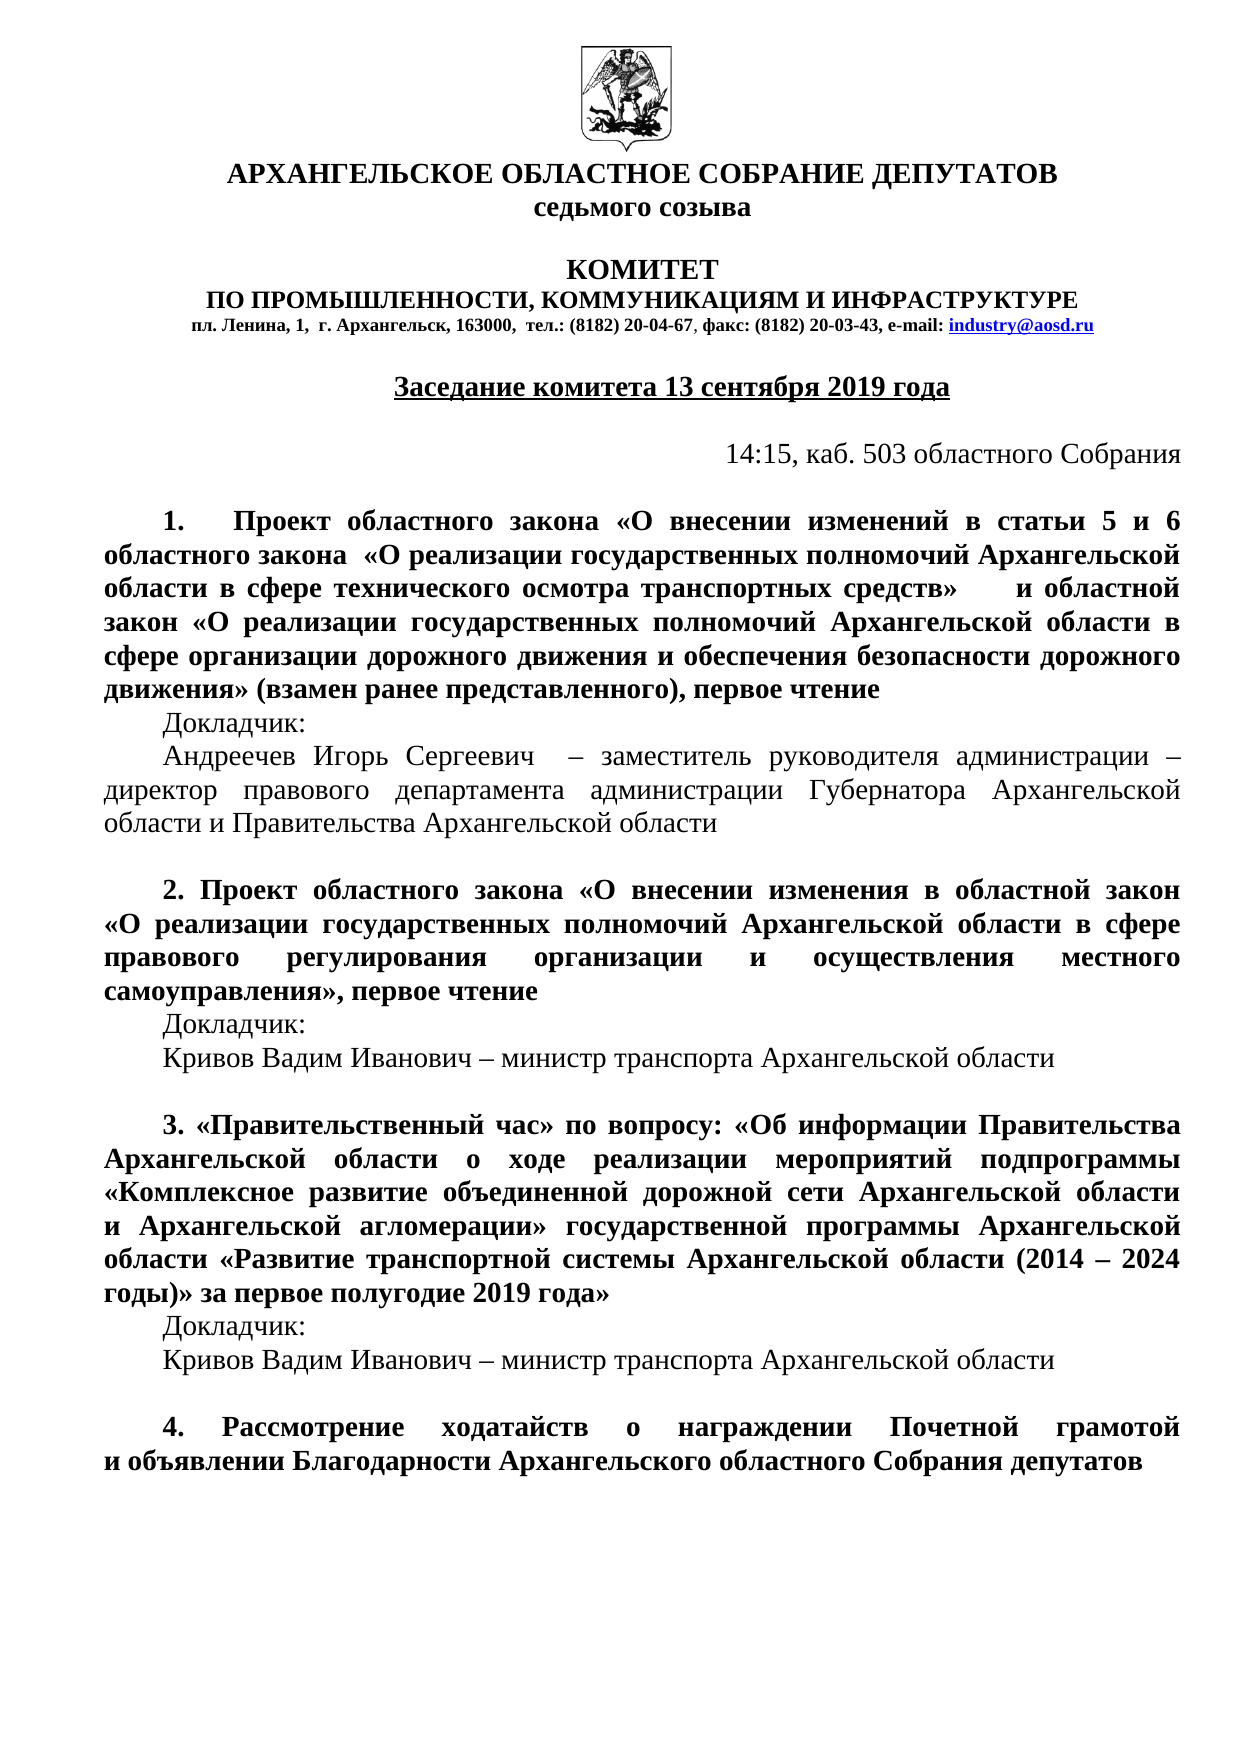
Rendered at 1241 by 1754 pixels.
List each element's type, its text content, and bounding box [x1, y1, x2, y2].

list 2. Проект областного закона «О внесении изменения в областной закон «О реализации государственных полномочий Архангельской области в сфере правового регулирования организации и осуществления местного самоуправления», первое чтение [103, 872, 1181, 1007]
list Кривов Вадим Иванович – министр транспорта Архангельской области [103, 1342, 1181, 1376]
list 3. «Правительственный час» по вопросу: «Об информации Правительства Архангельской области о ходе реализации мероприятий подпрограммы «Комплексное развитие объединенной дорожной сети Архангельской области и Архангельской агломерации» государственной программы Архангельской области «Развитие транспортной системы Архангельской области (2014 – 2024 годы)» за первое полугодие 2019 года» [103, 1107, 1181, 1308]
list Докладчик: [103, 705, 1181, 738]
picture [578, 43, 676, 156]
list Докладчик: [103, 1007, 1181, 1040]
text АРХАНГЕЛЬСКОЕ ОБЛАСТНОЕ СОБРАНИЕ ДЕПУТАТОВ [103, 156, 1181, 189]
text пл. Ленина, 1, г. Архангельск, 163000, тел.: (8182) 20-04-67, факс: (8182) 20-03-43, е-mail: industry@aosd.ru [103, 314, 1181, 336]
text ПО ПРОМЫШЛЕННОСТИ, КОММУНИКАЦИЯМ И ИНФРАСТРУКТУРЕ [103, 285, 1181, 314]
list Андреечев Игорь Сергеевич – заместитель руководителя администрации – директор правового департамента администрации Губернатора Архангельской области и Правительства Архангельской области [103, 738, 1181, 839]
text седьмого созыва [103, 189, 1181, 223]
text 14:15, каб. 503 областного Собрания [103, 436, 1181, 470]
list Докладчик: [103, 1308, 1181, 1342]
list Кривов Вадим Иванович – министр транспорта Архангельской области [103, 1040, 1181, 1074]
text Заседание комитета 13 сентября 2019 года [103, 369, 1181, 403]
list 4. Рассмотрение ходатайств о награждении Почетной грамотой и объявлении Благодарности Архангельского областного Собрания депутатов [103, 1409, 1181, 1476]
text КОМИТЕТ [103, 252, 1181, 285]
text 1. Проект областного закона «О внесении изменений в статьи 5 и 6 областного закона «О реализации государственных полномочий Архангельской области в сфере технического осмотра транспортных средств» и областной закон «О реализации государственных полномочий Архангельской области в сфере организации дорожного движения и обеспечения безопасности дорожного движения» (взамен ранее представленного), первое чтение [103, 503, 1181, 705]
